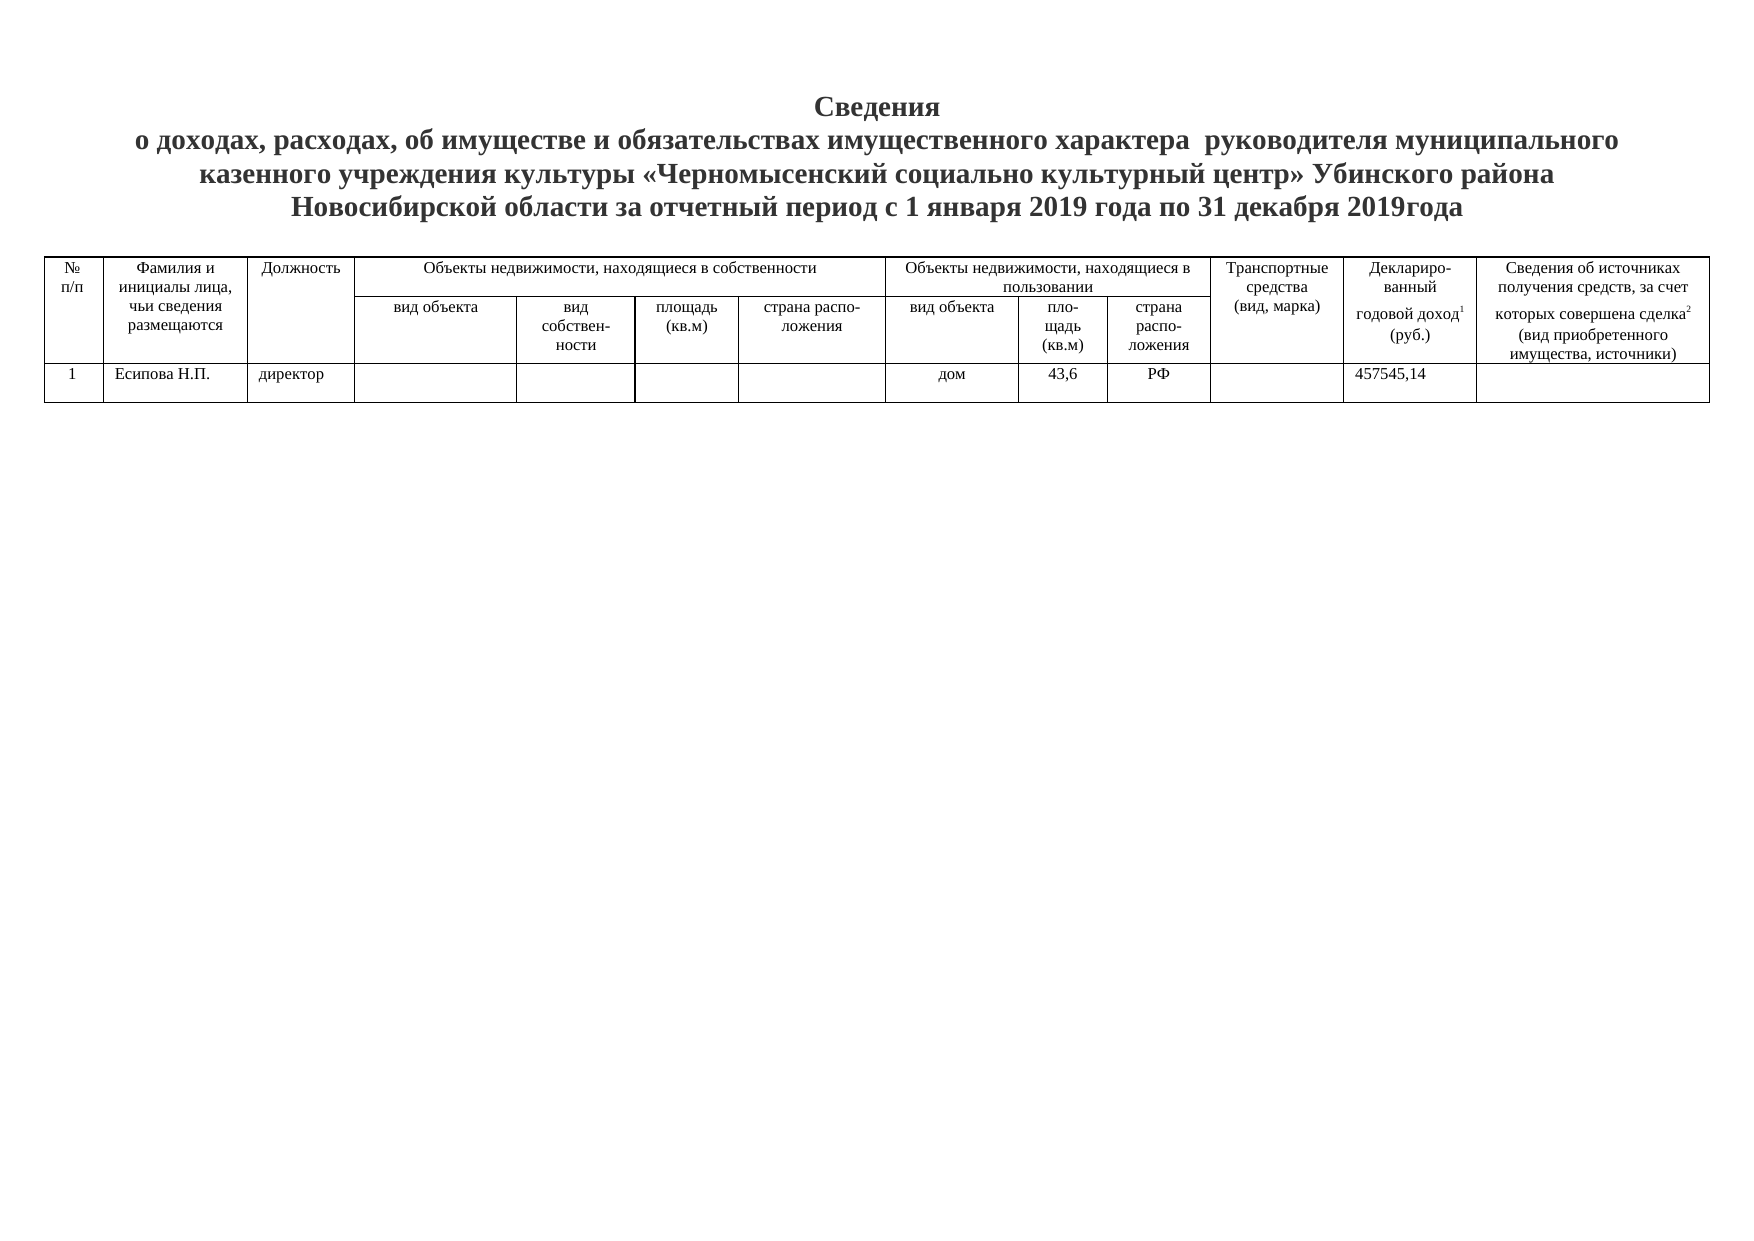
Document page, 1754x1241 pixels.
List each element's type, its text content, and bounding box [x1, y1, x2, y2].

text Сведения [118, 89, 1636, 122]
table_cell вид объекта [355, 297, 516, 363]
table_header Деклариро-ванный годовой доход1 (руб.) [1344, 258, 1476, 363]
table_header Фамилия и инициалы лица, чьи сведения размещаются [104, 258, 247, 363]
text о доходах, расходах, об имуществе и обязательствах имущественного характера руководителя муниципального казенного учреждения культуры «Черномысенский социально культурный центр» Убинского района Новосибирской области за отчетный период с 1 января 2019 года по 31 декабря 2019года [118, 122, 1636, 223]
table_cell вид объекта [886, 297, 1018, 363]
table_cell страна распо-ложения [1108, 297, 1210, 363]
table_cell [517, 364, 634, 402]
table_cell страна распо-ложения [739, 297, 885, 363]
table_cell 43,6 [1019, 364, 1107, 402]
table_cell [355, 364, 516, 402]
table_cell [1211, 364, 1343, 402]
table_header Сведения об источниках получения средств, за счет которых совершена сделка2 (вид приобретенного имущества, источники) [1477, 258, 1709, 363]
table_cell площадь (кв.м) [636, 297, 738, 363]
table_header Объекты недвижимости, находящиеся в собственности [355, 258, 885, 296]
table_cell пло-щадь (кв.м) [1019, 297, 1107, 363]
table_header № п/п [45, 258, 103, 363]
table_header Должность [248, 258, 354, 363]
table_cell [739, 364, 885, 402]
table_cell 457545,14 [1344, 364, 1476, 402]
table_cell РФ [1108, 364, 1210, 402]
table_cell Есипова Н.П. [104, 364, 247, 402]
table_header Объекты недвижимости, находящиеся в пользовании [886, 258, 1210, 296]
table_header Транспортные средства (вид, марка) [1211, 258, 1343, 363]
table_cell дом [886, 364, 1018, 402]
table_cell вид собствен-ности [517, 297, 634, 363]
table_cell [1477, 364, 1709, 402]
table_cell [636, 364, 738, 402]
table_cell 1 [45, 364, 103, 402]
table_cell директор [248, 364, 354, 402]
